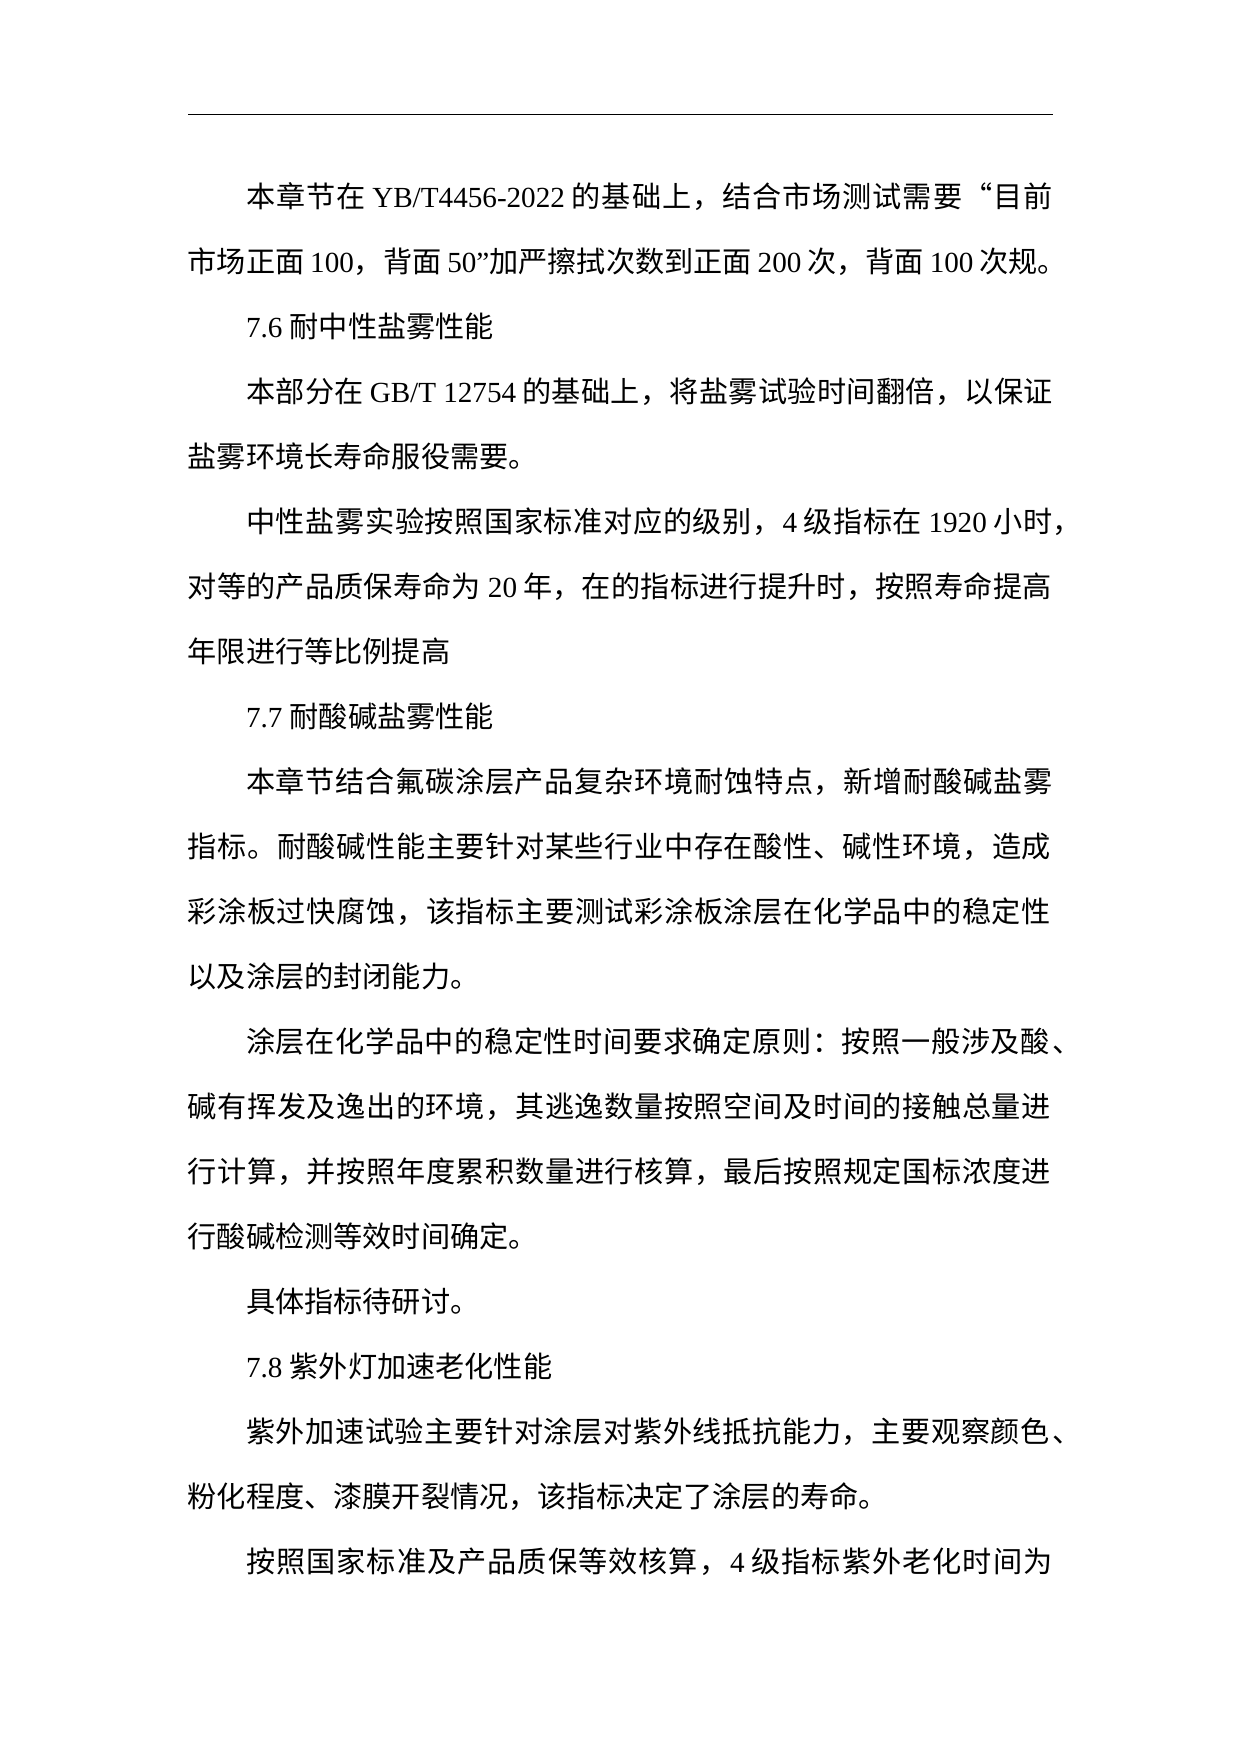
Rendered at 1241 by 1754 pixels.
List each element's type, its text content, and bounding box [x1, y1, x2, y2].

text 本章节结合氟碳涂层产品复杂环境耐蚀特点，新增耐酸碱盐雾指标。耐酸碱性能主要针对某些行业中存在酸性、碱性环境，造成彩涂板过快腐蚀，该指标主要测试彩涂板涂层在化学品中的稳定性以及涂层的封闭能力。 [187, 747, 1053, 1007]
text 中性盐雾实验按照国家标准对应的级别，4级指标在1920小时，对等的产品质保寿命为20年，在的指标进行提升时，按照寿命提高年限进行等比例提高 [187, 487, 1053, 682]
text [187, 1527, 1053, 1592]
text 本章节在YB/T4456-2022的基础上，结合市场测试需要“目前市场正面100，背面50”加严擦拭次数到正面200次，背面100次规。 [187, 162, 1053, 292]
text 紫外加速试验主要针对涂层对紫外线抵抗能力，主要观察颜色、粉化程度、漆膜开裂情况，该指标决定了涂层的寿命。 [187, 1397, 1053, 1527]
text 7.7 耐酸碱盐雾性能 [187, 682, 1053, 747]
text 具体指标待研讨。 [187, 1267, 1053, 1332]
text 7.6 耐中性盐雾性能 [187, 292, 1053, 357]
text 本部分在GB/T 12754的基础上，将盐雾试验时间翻倍，以保证盐雾环境长寿命服役需要。 [187, 357, 1053, 487]
text 涂层在化学品中的稳定性时间要求确定原则：按照一般涉及酸、碱有挥发及逸出的环境，其逃逸数量按照空间及时间的接触总量进行计算，并按照年度累积数量进行核算，最后按照规定国标浓度进行酸碱检测等效时间确定。 [187, 1007, 1053, 1267]
text 7.8 紫外灯加速老化性能 [187, 1332, 1053, 1397]
